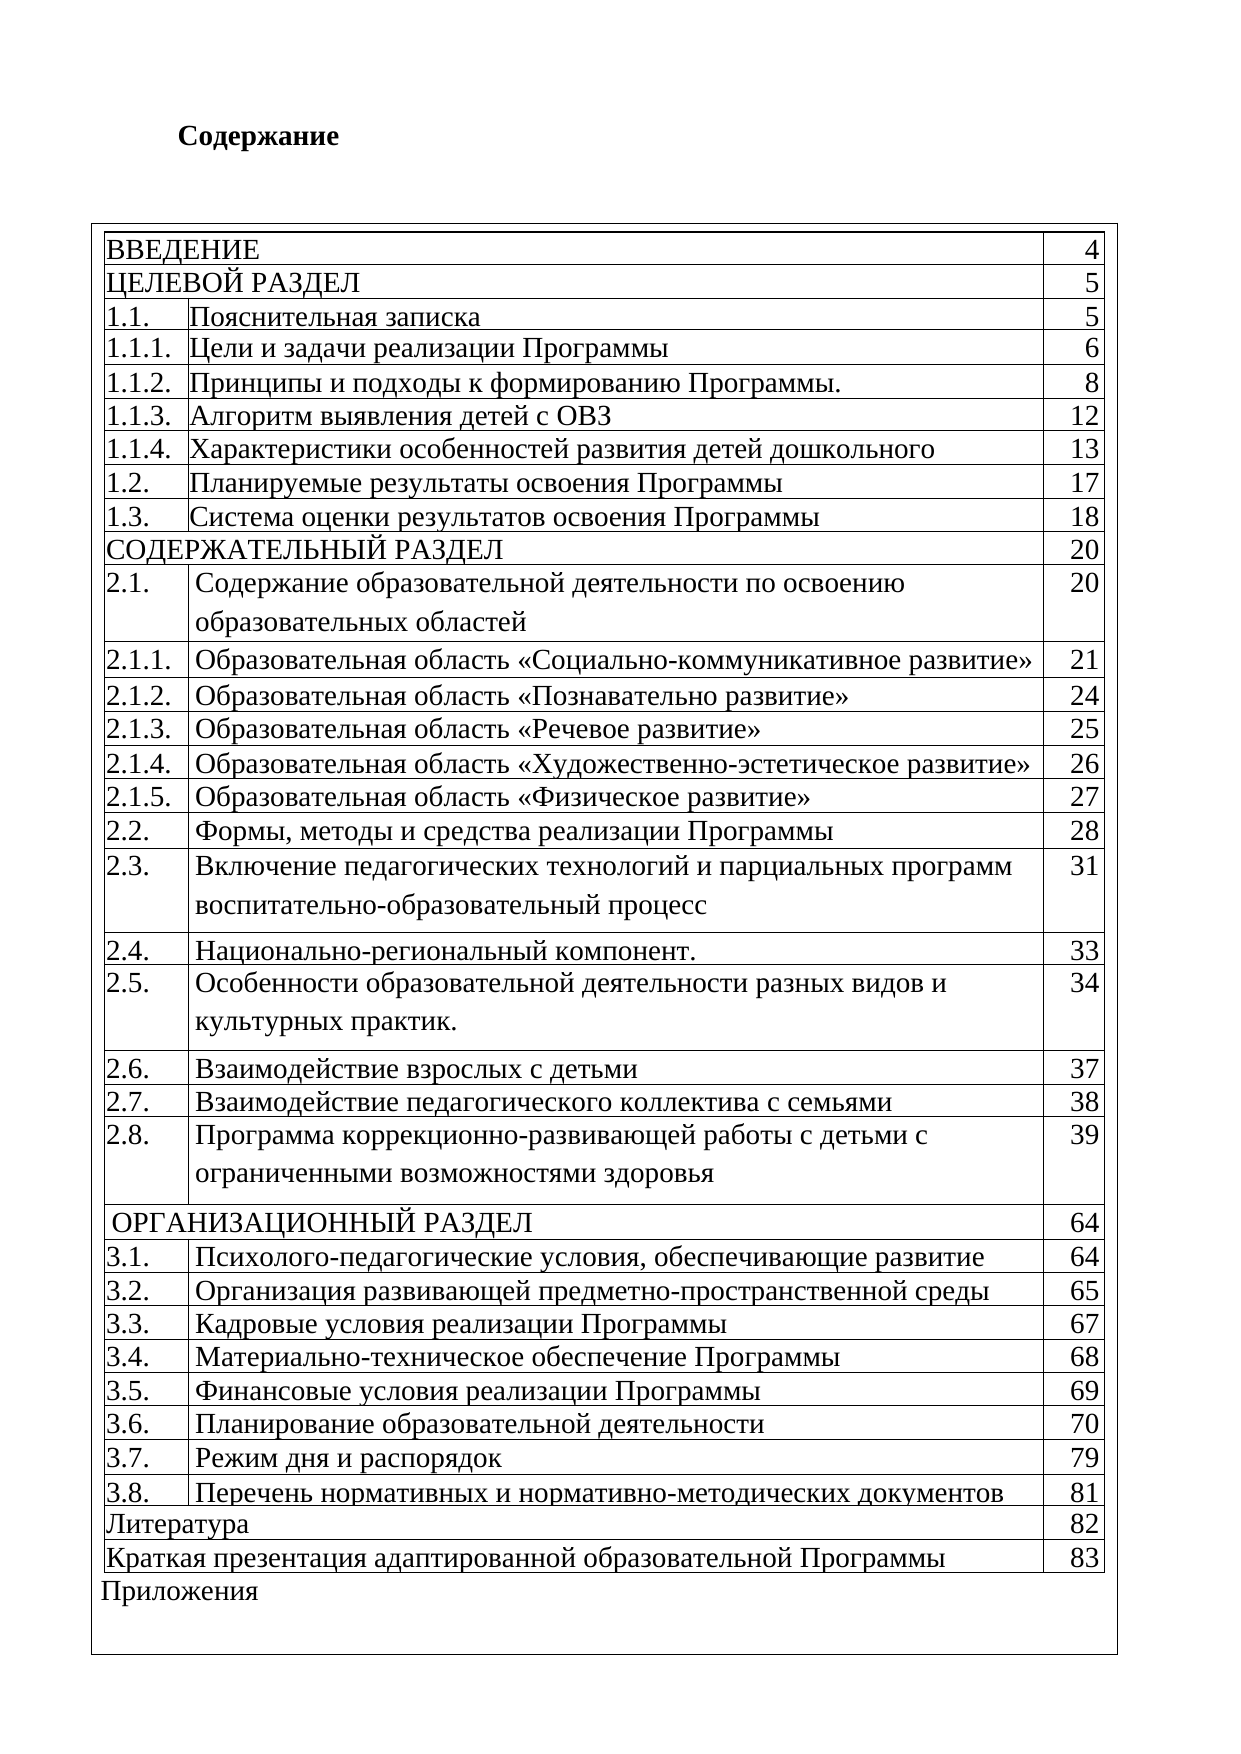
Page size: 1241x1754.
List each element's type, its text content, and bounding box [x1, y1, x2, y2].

table_cell 24 [1044, 678, 1104, 711]
table_cell 37 [1044, 1051, 1104, 1083]
table_header 4 [1044, 233, 1104, 264]
table_cell 2.1.2. [105, 678, 188, 711]
table_cell Характеристики особенностей развития детей дошкольного возраста с ОВЗ [189, 431, 1043, 464]
table_cell Алгоритм выявления детей с ОВЗ [189, 399, 1043, 430]
table_cell 3.2. [105, 1273, 188, 1305]
table_cell 2.1.1. [105, 642, 188, 677]
table_cell 67 [1044, 1306, 1104, 1338]
table_cell 28 [1044, 813, 1104, 847]
table_cell Материально-техническое обеспечение Программы [189, 1340, 1043, 1372]
table_cell Планируемые результаты освоения Программы [189, 465, 1043, 498]
table_cell 17 [1044, 465, 1104, 498]
table_cell Перечень нормативных и нормативно-методических документов [189, 1475, 1043, 1505]
table_cell Образовательная область «Художественно-эстетическое развитие» [189, 746, 1043, 778]
table_cell 3.3. [105, 1306, 188, 1338]
table_cell 38 [1044, 1085, 1104, 1116]
table_header ВВЕДЕНИЕ [105, 233, 1043, 264]
table_cell 39 [1044, 1117, 1104, 1204]
table_cell ОРГАНИЗАЦИОННЫЙ РАЗДЕЛ [105, 1205, 1043, 1238]
table_cell Национально-региональный компонент. [189, 933, 1043, 964]
table_cell Образовательная область «Познавательно развитие» [189, 678, 1043, 711]
table_cell Принципы и подходы к формированию Программы. [189, 365, 1043, 397]
table_cell 3.5. [105, 1373, 188, 1405]
table_cell 68 [1044, 1340, 1104, 1372]
table_cell 3.4. [105, 1340, 188, 1372]
table_cell Система оценки результатов освоения Программы [189, 499, 1043, 531]
table_cell Психолого-педагогические условия, обеспечивающие развитие ребенка [189, 1240, 1043, 1272]
text Содержание [177, 118, 1152, 152]
table_cell 3.6. [105, 1406, 188, 1439]
table_cell 69 [1044, 1373, 1104, 1405]
table_cell Финансовые условия реализации Программы [189, 1373, 1043, 1405]
table_cell Организация развивающей предметно-пространственной среды [189, 1273, 1043, 1305]
table_cell 79 [1044, 1440, 1104, 1474]
table_cell 64 [1044, 1240, 1104, 1272]
table_cell Формы, методы и средства реализации Программы [189, 813, 1043, 847]
table_cell Программа коррекционно-развивающей работы с детьми с ограниченными возможностями здоровья [189, 1117, 1043, 1204]
table_cell 5 [1044, 265, 1104, 298]
table_cell Образовательная область «Речевое развитие» [189, 712, 1043, 745]
table_cell 2.4. [105, 933, 188, 964]
table_cell ЦЕЛЕВОЙ РАЗДЕЛ [105, 265, 1043, 298]
table_cell Особенности образовательной деятельности разных видов и культурных практик. [189, 965, 1043, 1050]
table_cell 64 [1044, 1205, 1104, 1238]
table_cell 83 [1044, 1540, 1104, 1572]
table_cell 26 [1044, 746, 1104, 778]
table_cell 3.1. [105, 1240, 188, 1272]
table_cell Включение педагогических технологий и парциальных программ воспитательно-образовательный процесс [189, 849, 1043, 932]
table_cell Образовательная область «Физическое развитие» [189, 779, 1043, 812]
table_cell 2.2. [105, 813, 188, 847]
table_cell 20 [1044, 532, 1104, 564]
table_cell 5 [1044, 299, 1104, 329]
table_cell Образовательная область «Социально-коммуникативное развитие» [189, 642, 1043, 677]
table_cell 65 [1044, 1273, 1104, 1305]
table_cell Взаимодействие взрослых с детьми [189, 1051, 1043, 1083]
table_cell Режим дня и распорядок [189, 1440, 1043, 1474]
table_cell 2.8. [105, 1117, 188, 1204]
table_cell 31 [1044, 849, 1104, 932]
table_cell 3.7. [105, 1440, 188, 1474]
table_cell 21 [1044, 642, 1104, 677]
table_cell 82 [1044, 1506, 1104, 1539]
table_cell 70 [1044, 1406, 1104, 1439]
table_cell 1.3. [105, 499, 188, 531]
table_cell Планирование образовательной деятельности [189, 1406, 1043, 1439]
table_cell 25 [1044, 712, 1104, 745]
table_cell Пояснительная записка [189, 299, 1043, 329]
table_cell 81 [1044, 1475, 1104, 1505]
table_cell 2.6. [105, 1051, 188, 1083]
table_cell Содержание образовательной деятельности по освоению образовательных областей [189, 565, 1043, 641]
table_cell 33 [1044, 933, 1104, 964]
table_cell 1.1.2. [105, 365, 188, 397]
table_cell 1.1.4. [105, 431, 188, 464]
table_cell 6 [1044, 330, 1104, 364]
table_cell 2.7. [105, 1085, 188, 1116]
table_cell 27 [1044, 779, 1104, 812]
table_cell 2.1.5. [105, 779, 188, 812]
text Приложения [92, 1573, 1108, 1607]
table_cell 1.1.3. [105, 399, 188, 430]
table_cell 8 [1044, 365, 1104, 397]
table_cell 3.8. [105, 1475, 188, 1505]
table_cell Кадровые условия реализации Программы [189, 1306, 1043, 1338]
table_cell 18 [1044, 499, 1104, 531]
table_cell 2.1.4. [105, 746, 188, 778]
table_cell Литература [105, 1506, 1043, 1539]
table_cell 12 [1044, 399, 1104, 430]
table_cell 20 [1044, 565, 1104, 641]
table_cell Краткая презентация адаптированной образовательной Программы [105, 1540, 1043, 1572]
table_cell 2.1. [105, 565, 188, 641]
table_cell 34 [1044, 965, 1104, 1050]
table_cell 1.2. [105, 465, 188, 498]
table_cell 1.1.1. [105, 330, 188, 364]
table_cell СОДЕРЖАТЕЛЬНЫЙ РАЗДЕЛ [105, 532, 1043, 564]
table_cell Цели и задачи реализации Программы [189, 330, 1043, 364]
table_cell 2.1.3. [105, 712, 188, 745]
table_cell 13 [1044, 431, 1104, 464]
table_cell 2.3. [105, 849, 188, 932]
table_cell Взаимодействие педагогического коллектива с семьями воспитанников [189, 1085, 1043, 1116]
table_cell 1.1. [105, 299, 188, 329]
table_cell 2.5. [105, 965, 188, 1050]
